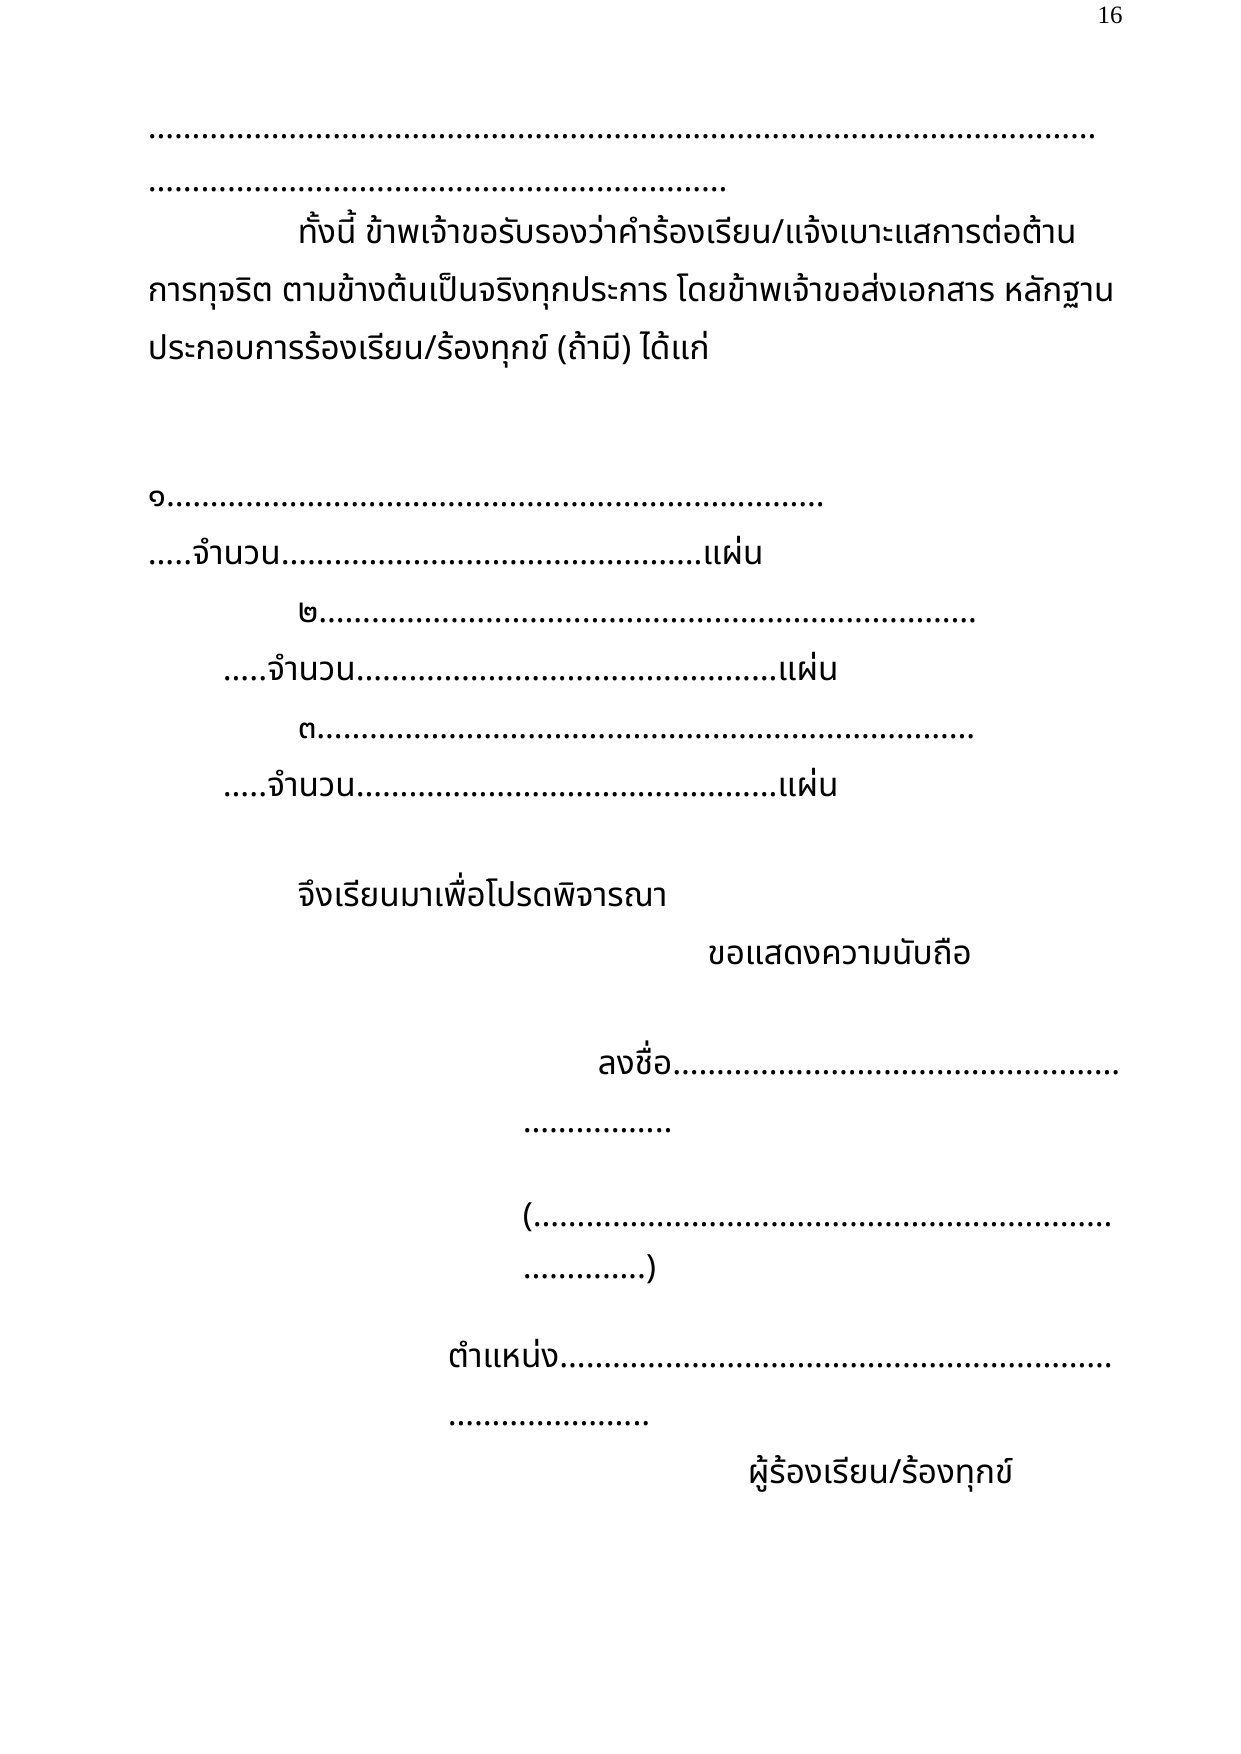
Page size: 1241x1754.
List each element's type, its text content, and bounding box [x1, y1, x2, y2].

text ๓……………………………………………………………………..จำนวน…………………………………………แผ่น [223, 703, 1122, 812]
text ทั้งนี้ ข้าพเจ้าขอรับรองว่าคำร้องเรียน/แจ้งเบาะแสการต่อต้านการทุจริต ตามข้างต้นเป็นจริงทุกประการ โดยข้าพเจ้าขอส่งเอกสาร หลักฐานประกอบการร้องเรียน/ร้องทุกข์ (ถ้ามี) ได้แก่ [148, 208, 1122, 374]
text (……………………………………………………………………..) [523, 1155, 1122, 1288]
text ตำแหน่ง………………………………………………………………………….. [448, 1295, 1122, 1440]
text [148, 103, 1122, 201]
text ลงชื่อ………………………………………………………….. [523, 1039, 1122, 1148]
text ๒……………………………………………………………………..จำนวน…………………………………………แผ่น [223, 587, 1122, 696]
text ผู้ร้องเรียน/ร้องทุกข์ [673, 1448, 1122, 1498]
text ขอแสดงความนับถือ [598, 929, 1122, 980]
text ๑……………………………………………………………………..จำนวน…………………………………………แผ่น [148, 382, 1122, 579]
text จึงเรียนมาเพื่อโปรดพิจารณา [223, 871, 1122, 922]
